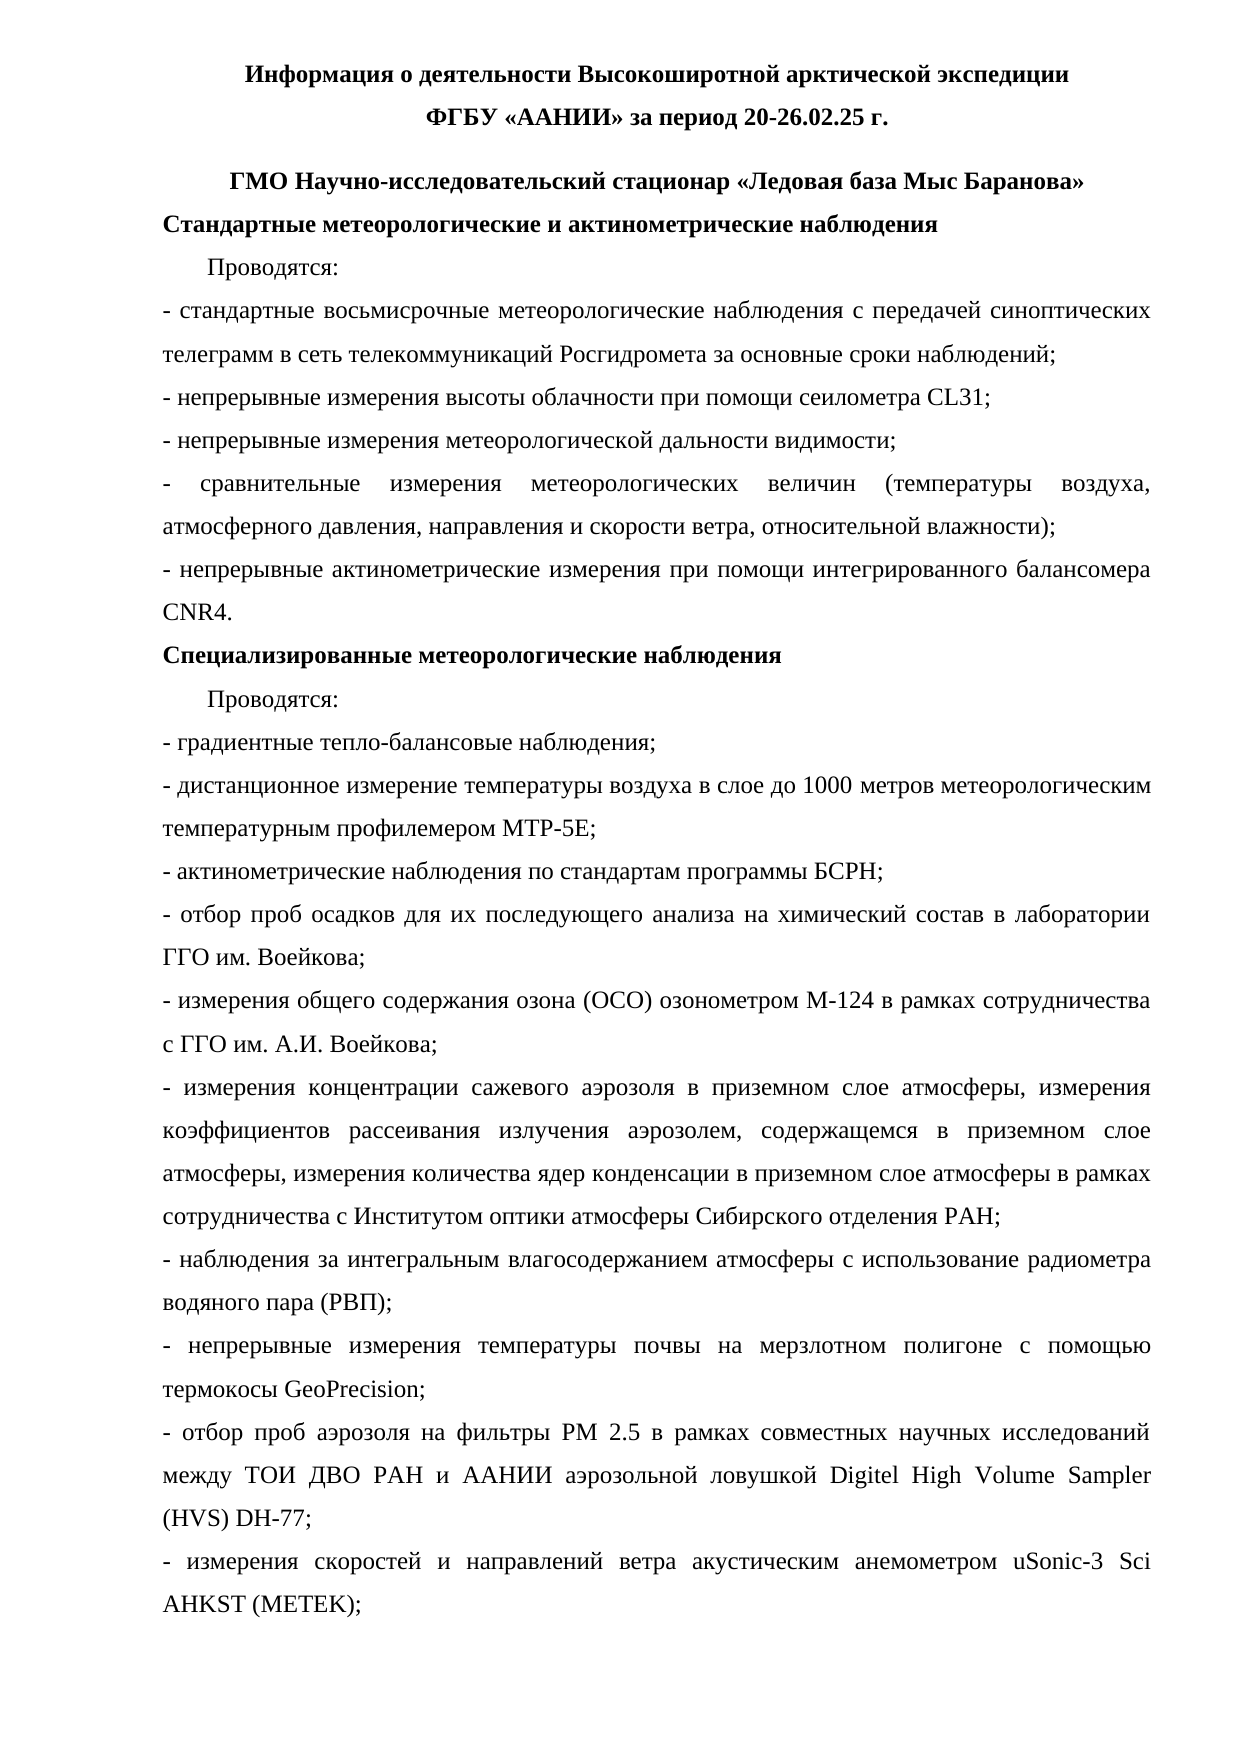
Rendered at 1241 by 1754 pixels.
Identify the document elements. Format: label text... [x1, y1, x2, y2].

text Проводятся: [162, 252, 1152, 281]
text ГМО Научно-исследовательский стационар «Ледовая база Мыс Баранова» [162, 166, 1152, 195]
text Проводятся: [162, 684, 1152, 712]
text - непрерывные актинометрические измерения при помощи интегрированного балансомера CNR4. [162, 554, 1152, 626]
text - непрерывные измерения высоты облачности при помощи сеилометра CL31; [162, 382, 1152, 411]
text Информация о деятельности Высокоширотной арктической экспедиции [162, 59, 1152, 88]
text - стандартные восьмисрочные метеорологические наблюдения с передачей синоптических телеграмм в сеть телекоммуникаций Росгидромета за основные сроки наблюдений; [162, 296, 1152, 367]
text - измерения скоростей и направлений ветра акустическим анемометром uSonic-3 Sci AHKST (METEK); [162, 1546, 1152, 1618]
text - непрерывные измерения температуры почвы на мерзлотном полигоне с помощью термокосы GeoPrecision; [162, 1331, 1152, 1402]
text - градиентные тепло-балансовые наблюдения; [162, 727, 1152, 756]
text - отбор проб аэрозоля на фильтры РМ 2.5 в рамках совместных научных исследований между ТОИ ДВО РАН и ААНИИ аэрозольной ловушкой Digitel High Volume Sampler (HVS) DH-77; [162, 1417, 1152, 1532]
text Стандартные метеорологические и актинометрические наблюдения [162, 209, 1152, 238]
text - измерения концентрации сажевого аэрозоля в приземном слое атмосферы, измерения коэффициентов рассеивания излучения аэрозолем, содержащемся в приземном слое атмосферы, измерения количества ядер конденсации в приземном слое атмосферы в рамках сотрудничества с Институтом оптики атмосферы Сибирского отделения РАН; [162, 1072, 1152, 1230]
text - отбор проб осадков для их последующего анализа на химический состав в лаборатории ГГО им. Воейкова; [162, 899, 1152, 971]
text - актинометрические наблюдения по стандартам программы БСРН; [162, 856, 1152, 885]
text Специализированные метеорологические наблюдения [162, 641, 1152, 669]
text - наблюдения за интегральным влагосодержанием атмосферы с использование радиометра водяного пара (РВП); [162, 1244, 1152, 1316]
text ФГБУ «ААНИИ» за период 20-26.02.25 г. [162, 102, 1152, 131]
text - измерения общего содержания озона (ОСО) озонометром М-124 в рамках сотрудничества с ГГО им. А.И. Воейкова; [162, 986, 1152, 1057]
text - дистанционное измерение температуры воздуха в слое до 1000 метров метеорологическим температурным профилемером МТР-5Е; [162, 770, 1152, 842]
text - сравнительные измерения метеорологических величин (температуры воздуха, атмосферного давления, направления и скорости ветра, относительной влажности); [162, 468, 1152, 540]
text - непрерывные измерения метеорологической дальности видимости; [162, 425, 1152, 454]
